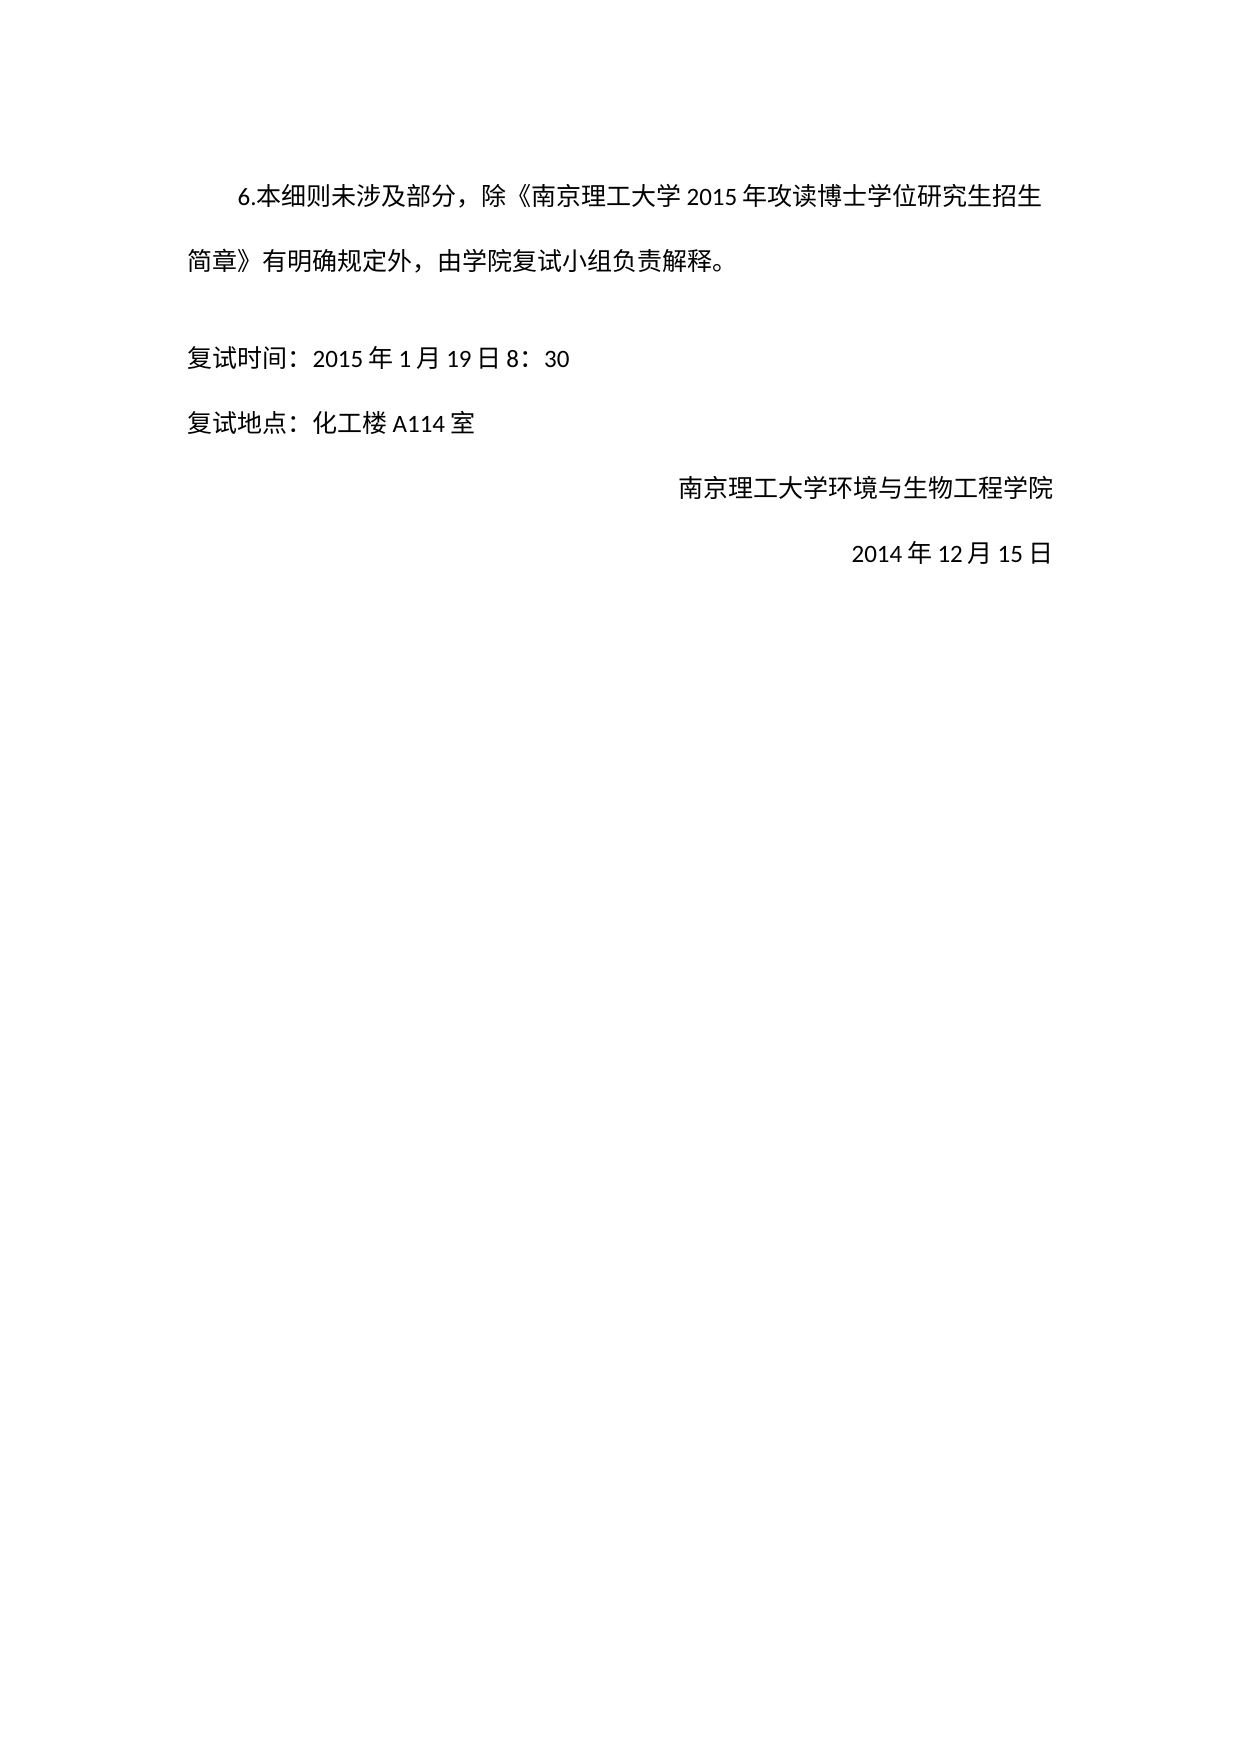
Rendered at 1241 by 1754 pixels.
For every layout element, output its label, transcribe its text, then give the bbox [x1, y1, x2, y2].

text 复试地点：化工楼A114室 [187, 389, 1053, 454]
text 南京理工大学环境与生物工程学院 [187, 454, 1053, 519]
text 2014年12月15日 [187, 519, 1053, 584]
text 6.本细则未涉及部分，除《南京理工大学2015年攻读博士学位研究生招生简章》有明确规定外，由学院复试小组负责解释。 [187, 162, 1053, 292]
text 复试时间：2015年1月19日8：30 [187, 324, 1053, 389]
